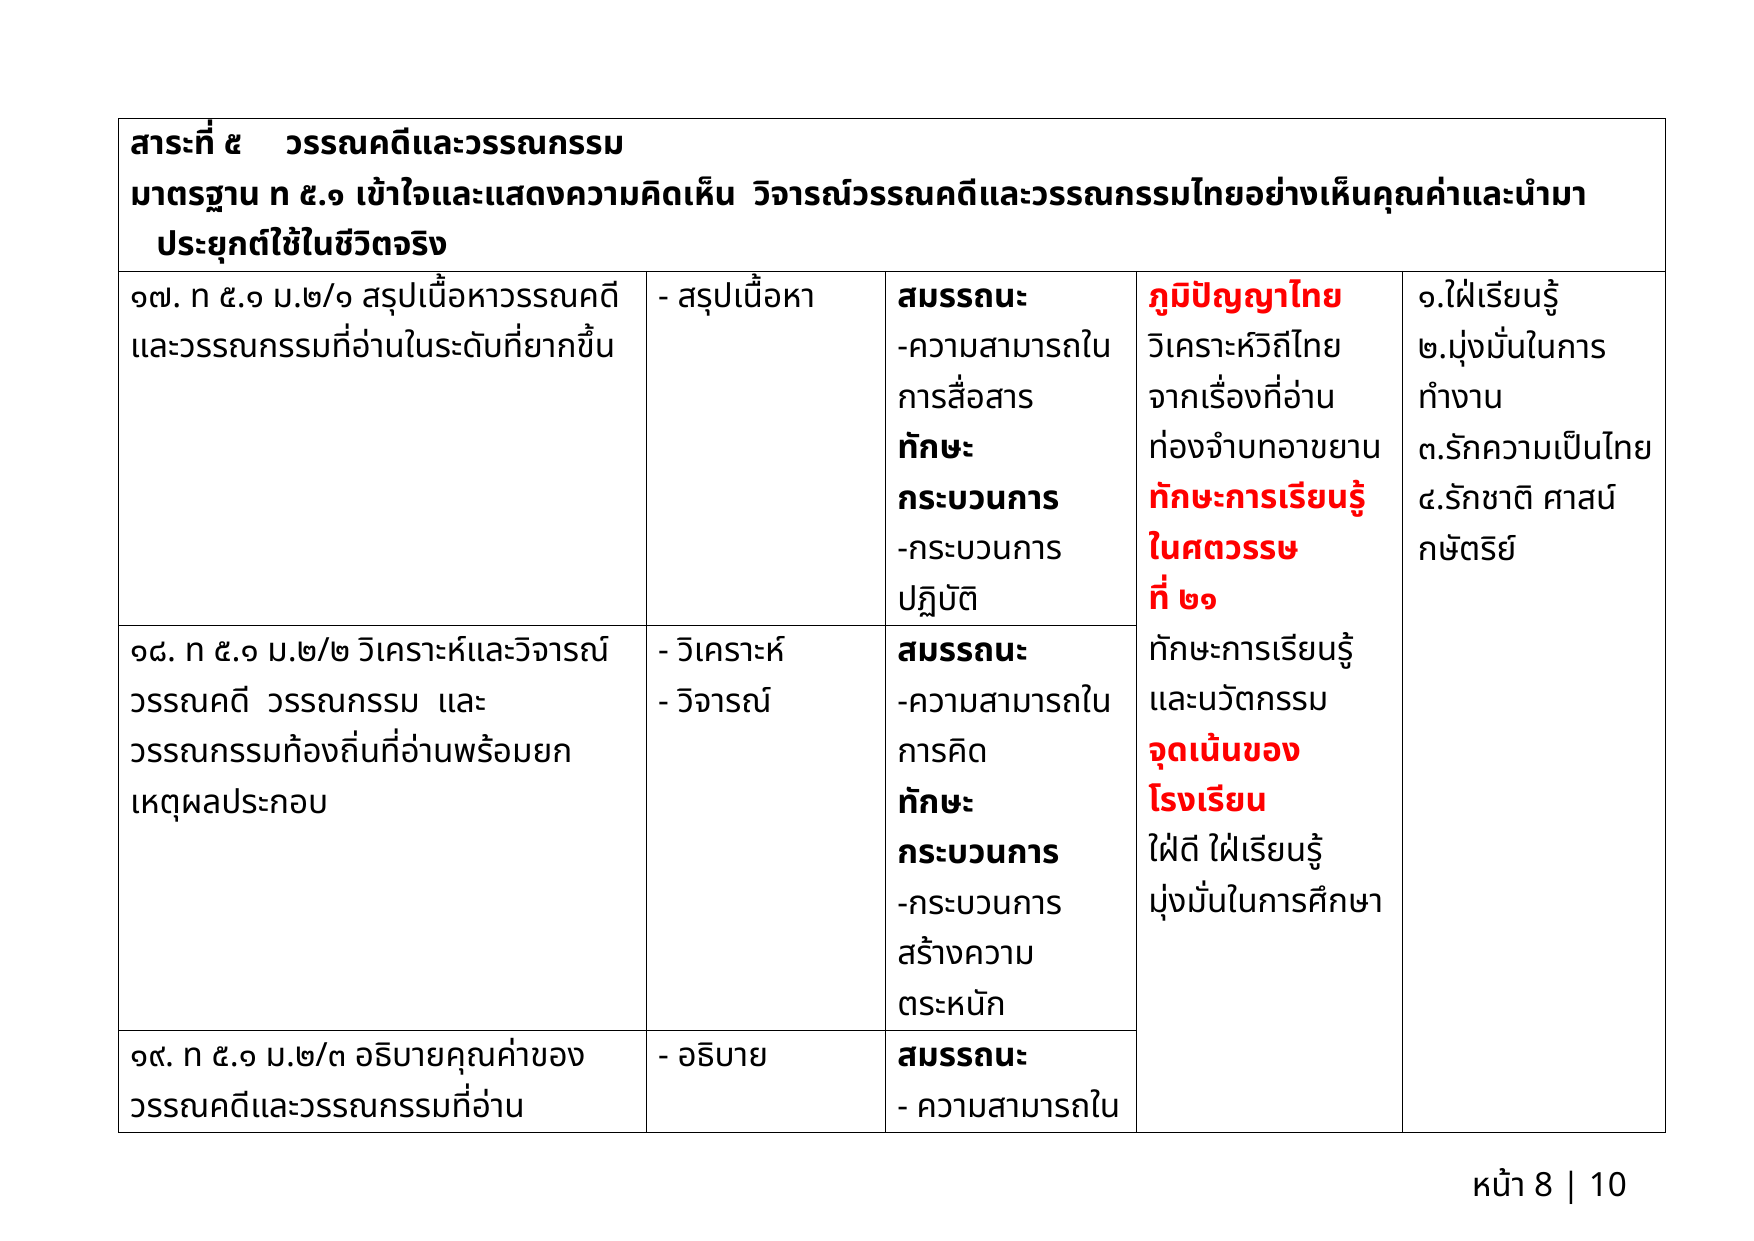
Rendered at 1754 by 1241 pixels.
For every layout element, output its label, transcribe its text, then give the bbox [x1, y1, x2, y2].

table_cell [119, 1031, 646, 1132]
table_cell ภูมิปัญญาไทย วิเคราะห์วิถีไทยจากเรื่องที่อ่าน ท่องจำบทอาขยาน ทักษะการเรียนรู้ในศตวรรษ ที่ ๒๑ ทักษะการเรียนรู้และนวัตกรรม จุดเน้นของโรงเรียน ใฝ่ดี ใฝ่เรียนรู้ มุ่งมั่นในการศึกษา [1137, 272, 1402, 1132]
table_cell ๑.ใฝ่เรียนรู้ ๒.มุ่งมั่นในการทำงาน ๓.รักความเป็นไทย ๔.รักชาติ ศาสน์ กษัตริย์ [1403, 272, 1665, 1132]
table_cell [886, 1031, 1136, 1132]
table_cell ๑๘. ท ๕.๑ ม.๒/๒ วิเคราะห์และวิจารณ์วรรณคดี วรรณกรรม และวรรณกรรมท้องถิ่นที่อ่านพร้อมยกเหตุผลประกอบ [119, 626, 646, 1030]
table_cell ๑๗. ท ๕.๑ ม.๒/๑ สรุปเนื้อหาวรรณคดีและวรรณกรรมที่อ่านในระดับที่ยากขึ้น [119, 272, 646, 625]
table_cell สมรรถนะ -ความสามารถในการคิด ทักษะกระบวนการ -กระบวนการสร้างความตระหนัก [886, 626, 1136, 1030]
table_cell - วิเคราะห์ - วิจารณ์ [647, 626, 885, 1030]
table_cell สาระที่ ๕ วรรณคดีและวรรณกรรม มาตรฐาน ท ๕.๑ เข้าใจและแสดงความคิดเห็น วิจารณ์วรรณคดีและวรรณกรรมไทยอย่างเห็นคุณค่าและนำมาประยุกต์ใช้ในชีวิตจริง [119, 119, 1665, 271]
table_cell - สรุปเนื้อหา [647, 272, 885, 625]
table_cell - อธิบาย [647, 1031, 885, 1132]
table_cell สมรรถนะ -ความสามารถในการสื่อสาร ทักษะกระบวนการ -กระบวนการปฏิบัติ [886, 272, 1136, 625]
